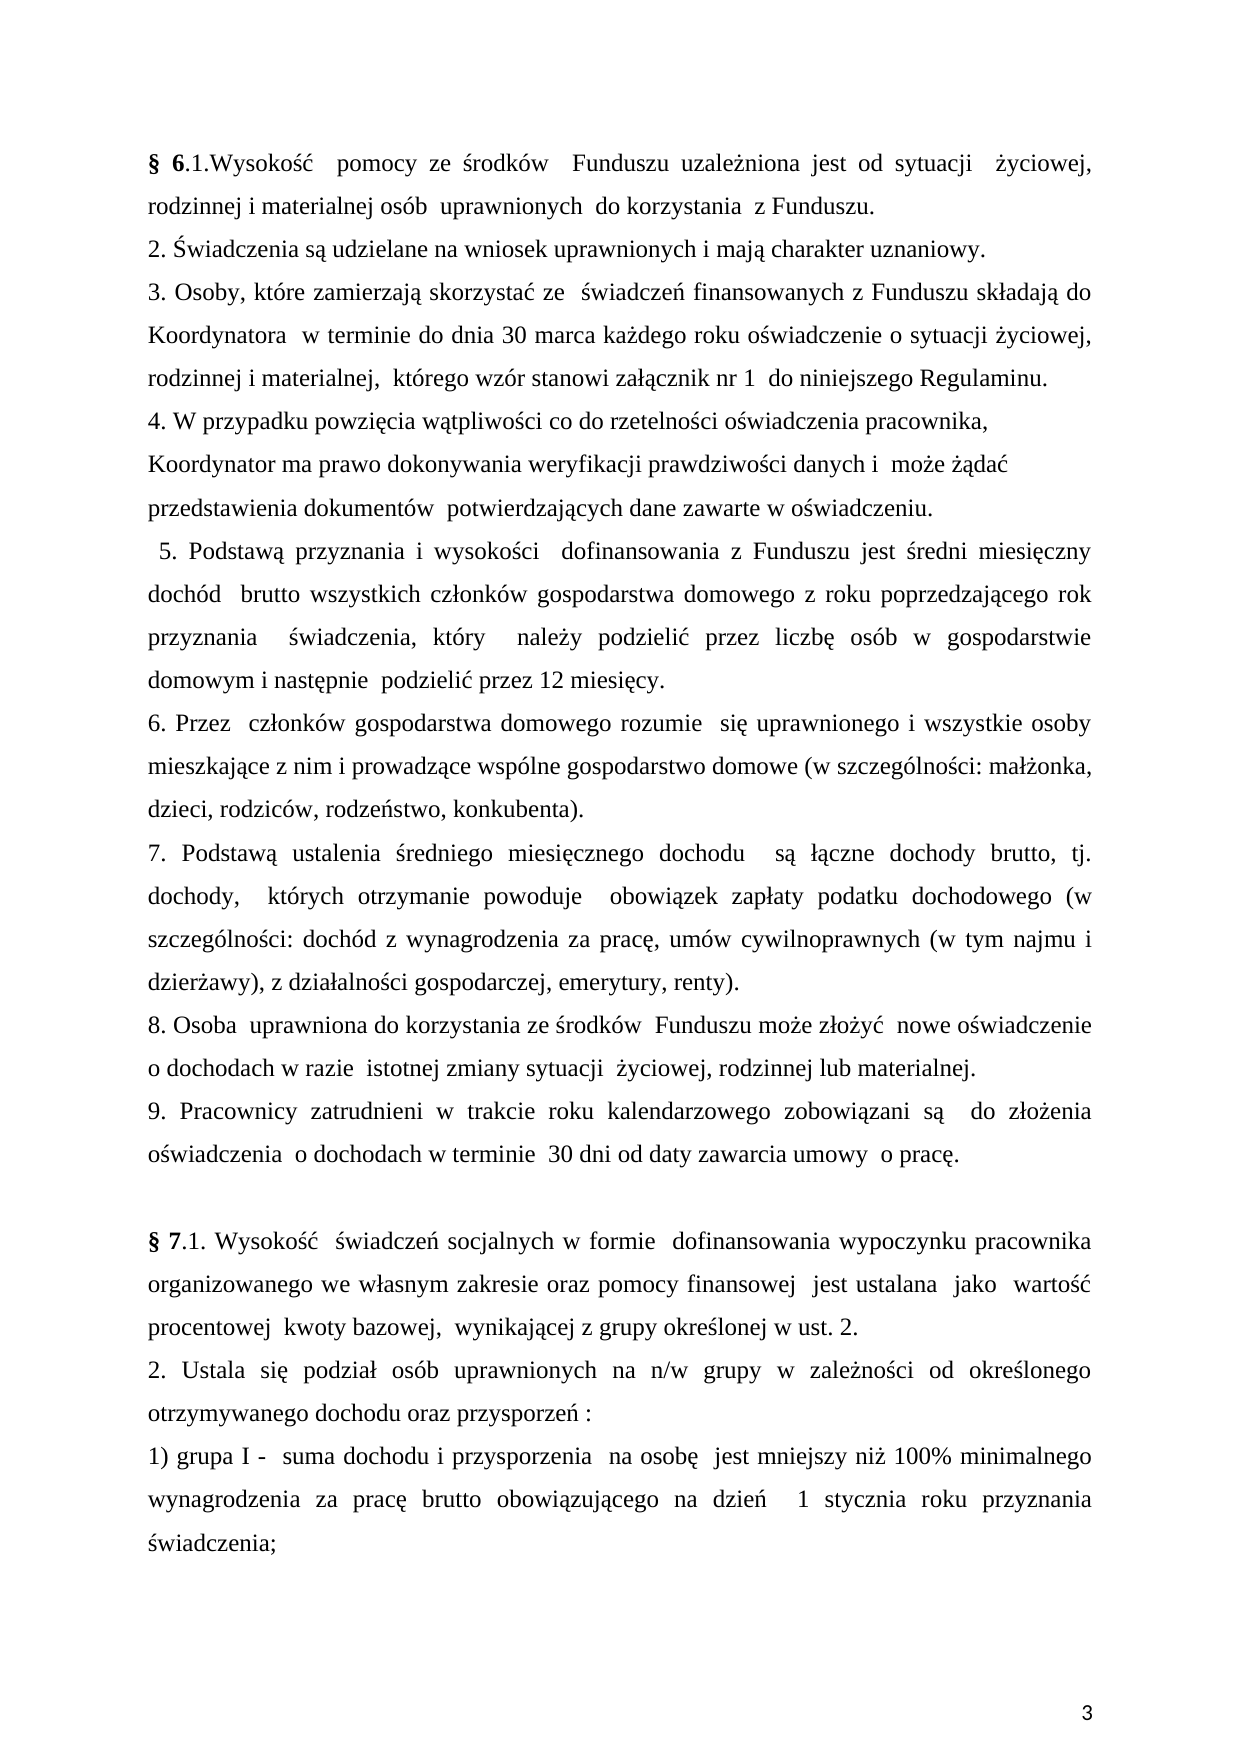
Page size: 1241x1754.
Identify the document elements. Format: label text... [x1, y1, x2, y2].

text § 6.1.Wysokość pomocy ze środków Funduszu uzależniona jest od sytuacji życiowej, rodzinnej i materialnej osób uprawnionych do korzystania z Funduszu. [148, 148, 1093, 219]
text 1) grupa I - suma dochodu i przysporzenia na osobę jest mniejszy niż 100% minimalnego wynagrodzenia za pracę brutto obowiązującego na dzień 1 stycznia roku przyznania świadczenia; [148, 1441, 1093, 1556]
text 8. Osoba uprawniona do korzystania ze środków Funduszu może złożyć nowe oświadczenie o dochodach w razie istotnej zmiany sytuacji życiowej, rodzinnej lub materialnej. [148, 1010, 1093, 1082]
text 7. Podstawą ustalenia średniego miesięcznego dochodu są łączne dochody brutto, tj. dochody, których otrzymanie powoduje obowiązek zapłaty podatku dochodowego (w szczególności: dochód z wynagrodzenia za pracę, umów cywilnoprawnych (w tym najmu i dzierżawy), z działalności gospodarczej, emerytury, renty). [148, 838, 1093, 996]
text 2. Świadczenia są udzielane na wniosek uprawnionych i mają charakter uznaniowy. [148, 234, 1093, 263]
text 2. Ustala się podział osób uprawnionych na n/w grupy w zależności od określonego otrzymywanego dochodu oraz przysporzeń : [148, 1355, 1093, 1427]
text 4. W przypadku powzięcia wątpliwości co do rzetelności oświadczenia pracownika, Koordynator ma prawo dokonywania weryfikacji prawdziwości danych i może żądać przedstawienia dokumentów potwierdzających dane zawarte w oświadczeniu. [148, 406, 1093, 521]
text § 7.1. Wysokość świadczeń socjalnych w formie dofinansowania wypoczynku pracownika organizowanego we własnym zakresie oraz pomocy finansowej jest ustalana jako wartość procentowej kwoty bazowej, wynikającej z grupy określonej w ust. 2. [148, 1226, 1093, 1341]
text 9. Pracownicy zatrudnieni w trakcie roku kalendarzowego zobowiązani są do złożenia oświadczenia o dochodach w terminie 30 dni od daty zawarcia umowy o pracę. [148, 1096, 1093, 1168]
text 5. Podstawą przyznania i wysokości dofinansowania z Funduszu jest średni miesięczny dochód brutto wszystkich członków gospodarstwa domowego z roku poprzedzającego rok przyznania świadczenia, który należy podzielić przez liczbę osób w gospodarstwie domowym i następnie podzielić przez 12 miesięcy. [148, 536, 1093, 694]
text 3. Osoby, które zamierzają skorzystać ze świadczeń finansowanych z Funduszu składają do Koordynatora w terminie do dnia 30 marca każdego roku oświadczenie o sytuacji życiowej, rodzinnej i materialnej, którego wzór stanowi załącznik nr 1 do niniejszego Regulaminu. [148, 277, 1093, 392]
text 6. Przez członków gospodarstwa domowego rozumie się uprawnionego i wszystkie osoby mieszkające z nim i prowadzące wspólne gospodarstwo domowe (w szczególności: małżonka, dzieci, rodziców, rodzeństwo, konkubenta). [148, 708, 1093, 823]
